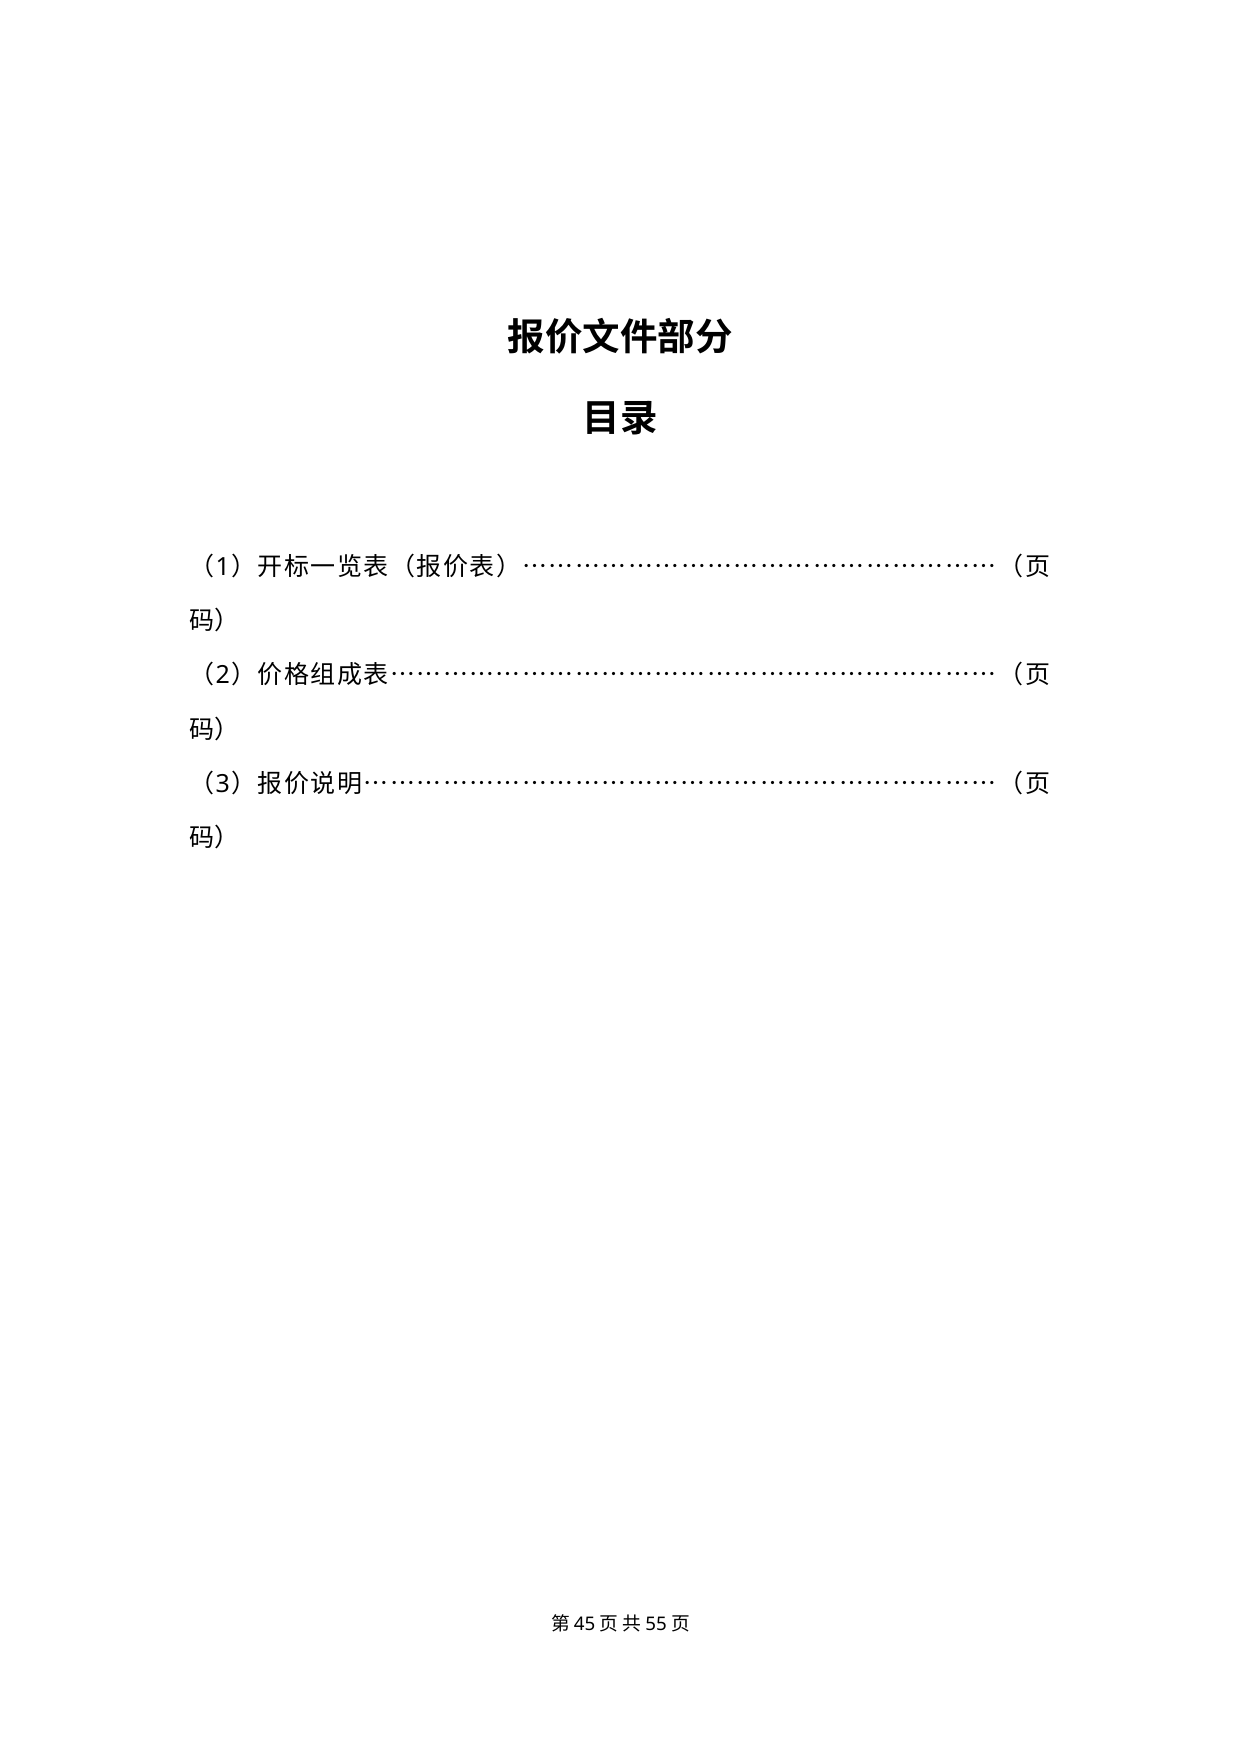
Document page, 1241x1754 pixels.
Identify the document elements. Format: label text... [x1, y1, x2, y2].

text 目录 [189, 388, 1051, 442]
text 报价文件部分 [189, 307, 1051, 361]
text （3）报价说明………………………………………………………………（页码） [189, 763, 1051, 854]
text （2）价格组成表……………………………………………………………（页码） [189, 655, 1051, 745]
text （1）开标一览表（报价表）………………………………………………（页码） [189, 546, 1051, 637]
